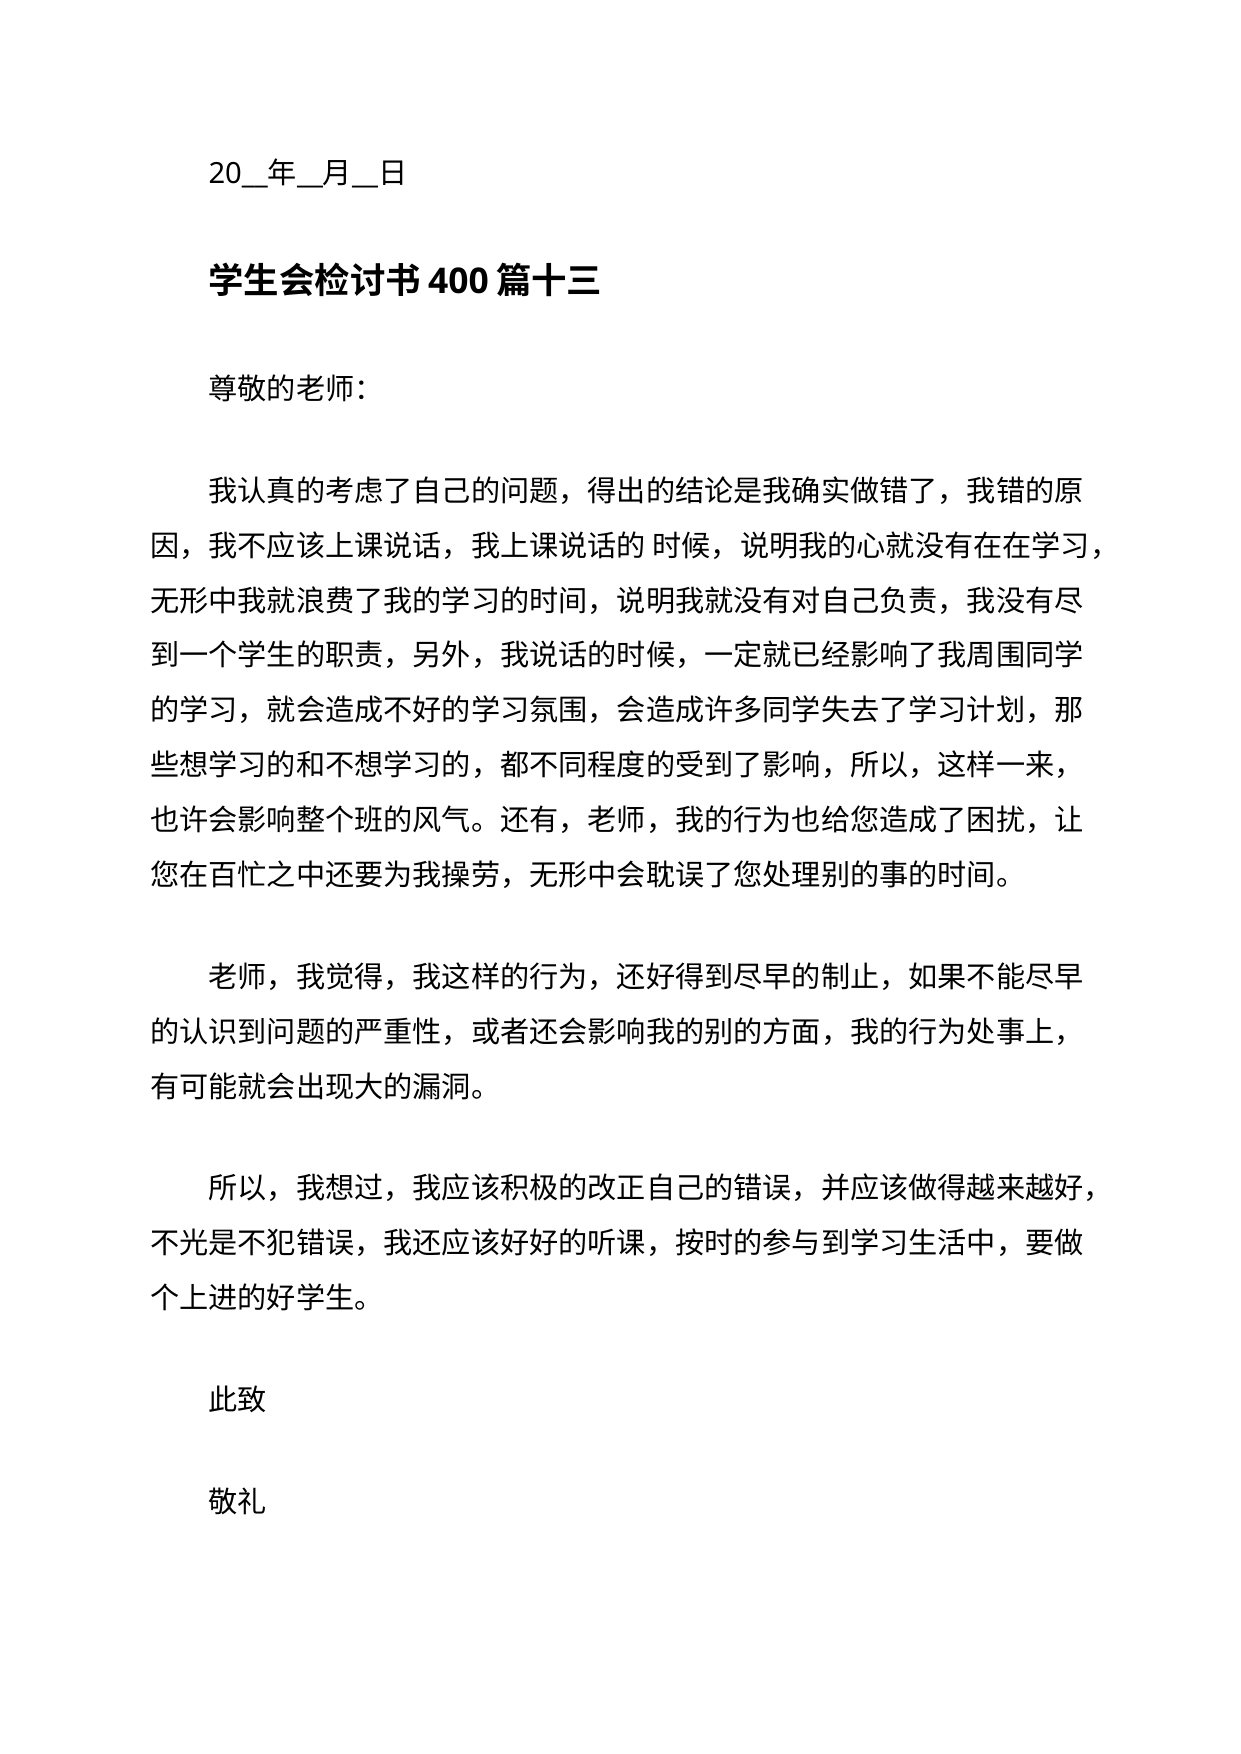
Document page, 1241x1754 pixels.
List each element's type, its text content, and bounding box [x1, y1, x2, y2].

text 敬礼 [150, 1478, 1090, 1521]
text 我认真的考虑了自己的问题，得出的结论是我确实做错了，我错的原因，我不应该上课说话，我上课说话的 时候，说明我的心就没有在在学习，无形中我就浪费了我的学习的时间，说明我就没有对自己负责，我没有尽到一个学生的职责，另外，我说话的时候，一定就已经影响了我周围同学的学习，就会造成不好的学习氛围，会造成许多同学失去了学习计划，那些想学习的和不想学习的，都不同程度的受到了影响，所以，这样一来，也许会影响整个班的风气。还有，老师，我的行为也给您造成了困扰，让您在百忙之中还要为我操劳，无形中会耽误了您处理别的事的时间。 [150, 467, 1090, 894]
text 此致 [150, 1376, 1090, 1419]
text 所以，我想过，我应该积极的改正自己的错误，并应该做得越来越好，不光是不犯错误，我还应该好好的听课，按时的参与到学习生活中，要做个上进的好学生。 [150, 1165, 1090, 1317]
text 学生会检讨书400篇十三 [150, 252, 1090, 303]
text 老师，我觉得，我这样的行为，还好得到尽早的制止，如果不能尽早的认识到问题的严重性，或者还会影响我的别的方面，我的行为处事上，有可能就会出现大的漏洞。 [150, 953, 1090, 1105]
text 尊敬的老师： [150, 366, 1090, 408]
text 20__年__月__日 [150, 150, 1090, 192]
